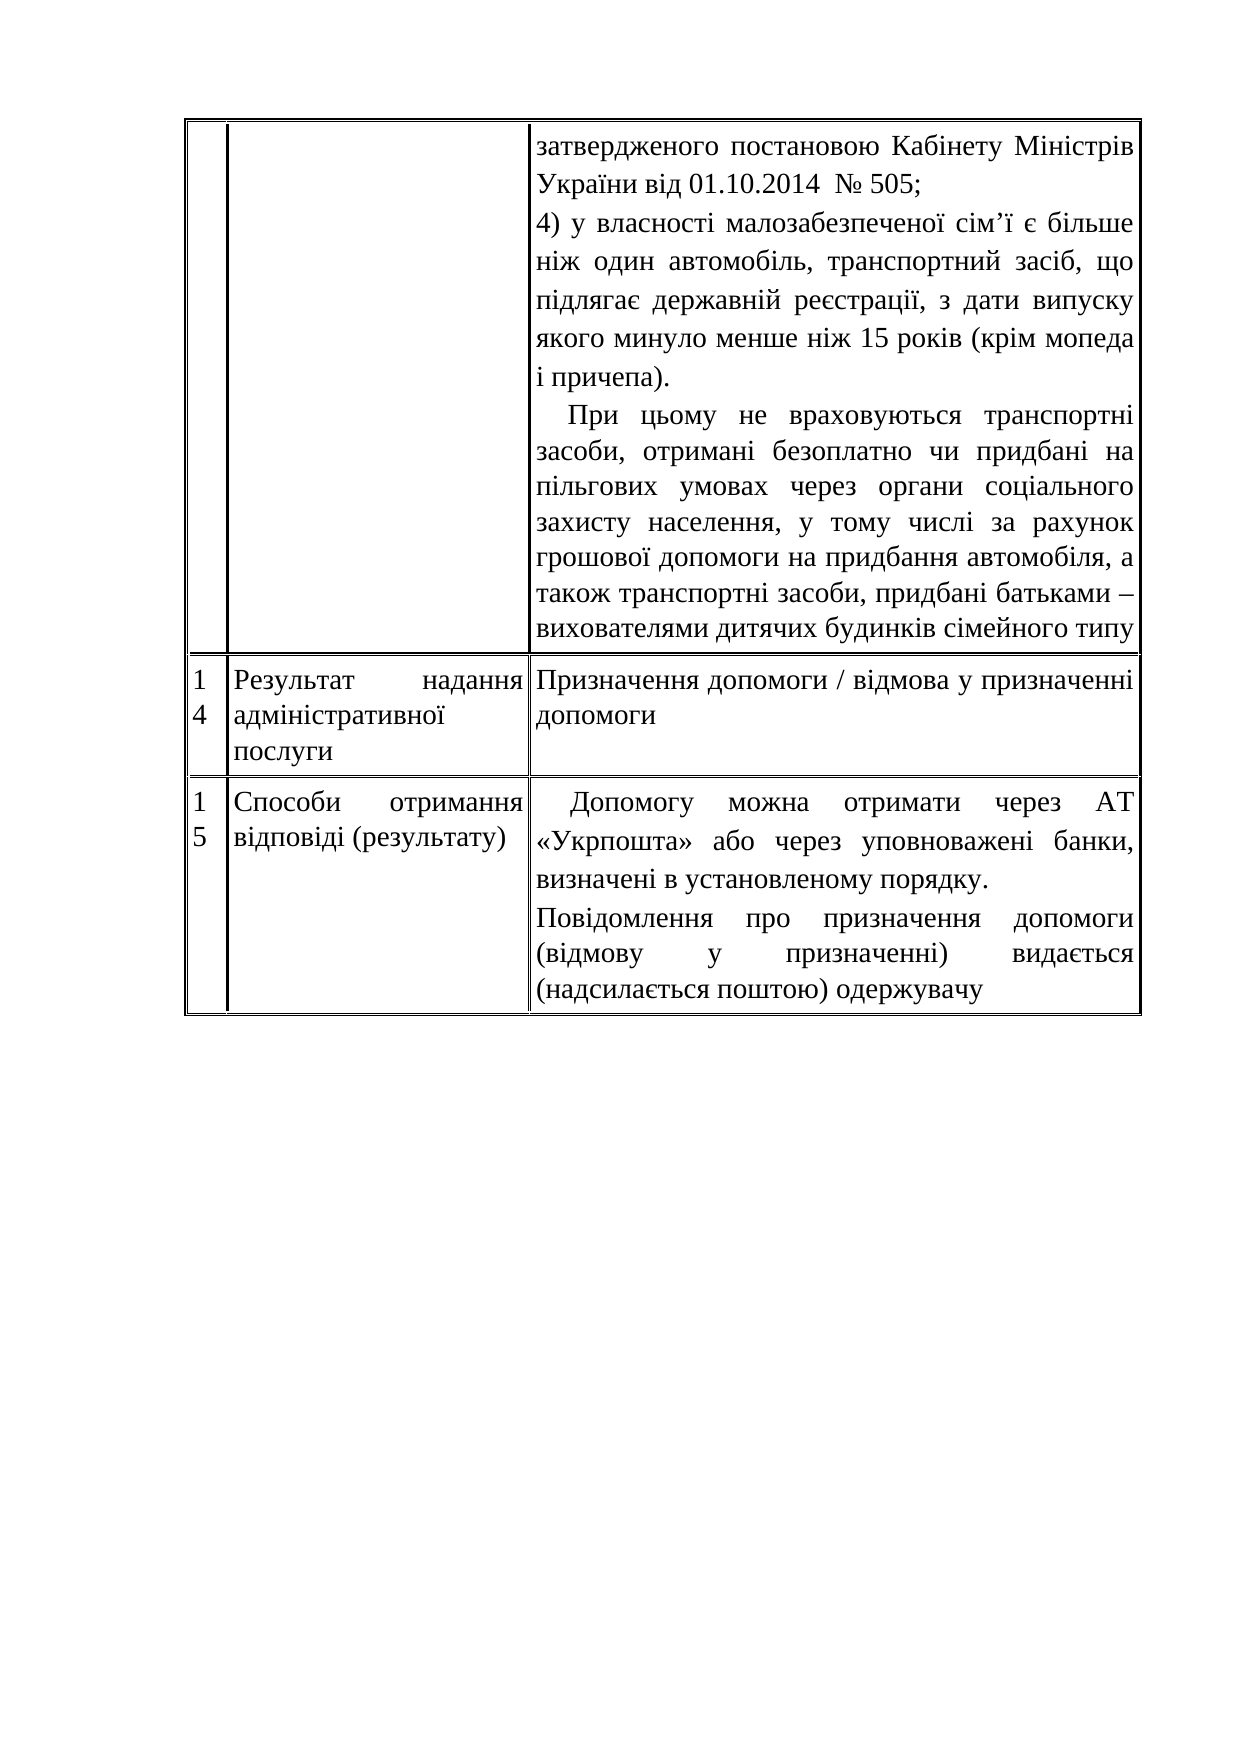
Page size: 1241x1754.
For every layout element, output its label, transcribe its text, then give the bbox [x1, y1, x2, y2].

table_cell 15 [188, 775, 227, 1012]
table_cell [530, 122, 1139, 652]
table_cell Результат надання адміністративної послуги [229, 656, 528, 774]
table_cell Допомогу можна отримати через АТ «Укрпошта» або через уповноважені банки, визначені в установленому порядку. Повідомлення про призначення допомоги (відмову у призначенні) видається (надсилається поштою) одержувачу [530, 775, 1140, 1012]
table_cell 14 [188, 652, 226, 774]
table_cell Призначення допомоги / відмова у призначенні допомоги [531, 652, 1140, 774]
table_cell Способи отримання відповіді (результату) [227, 778, 529, 1012]
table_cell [227, 122, 529, 652]
table_cell 13 [188, 120, 227, 652]
